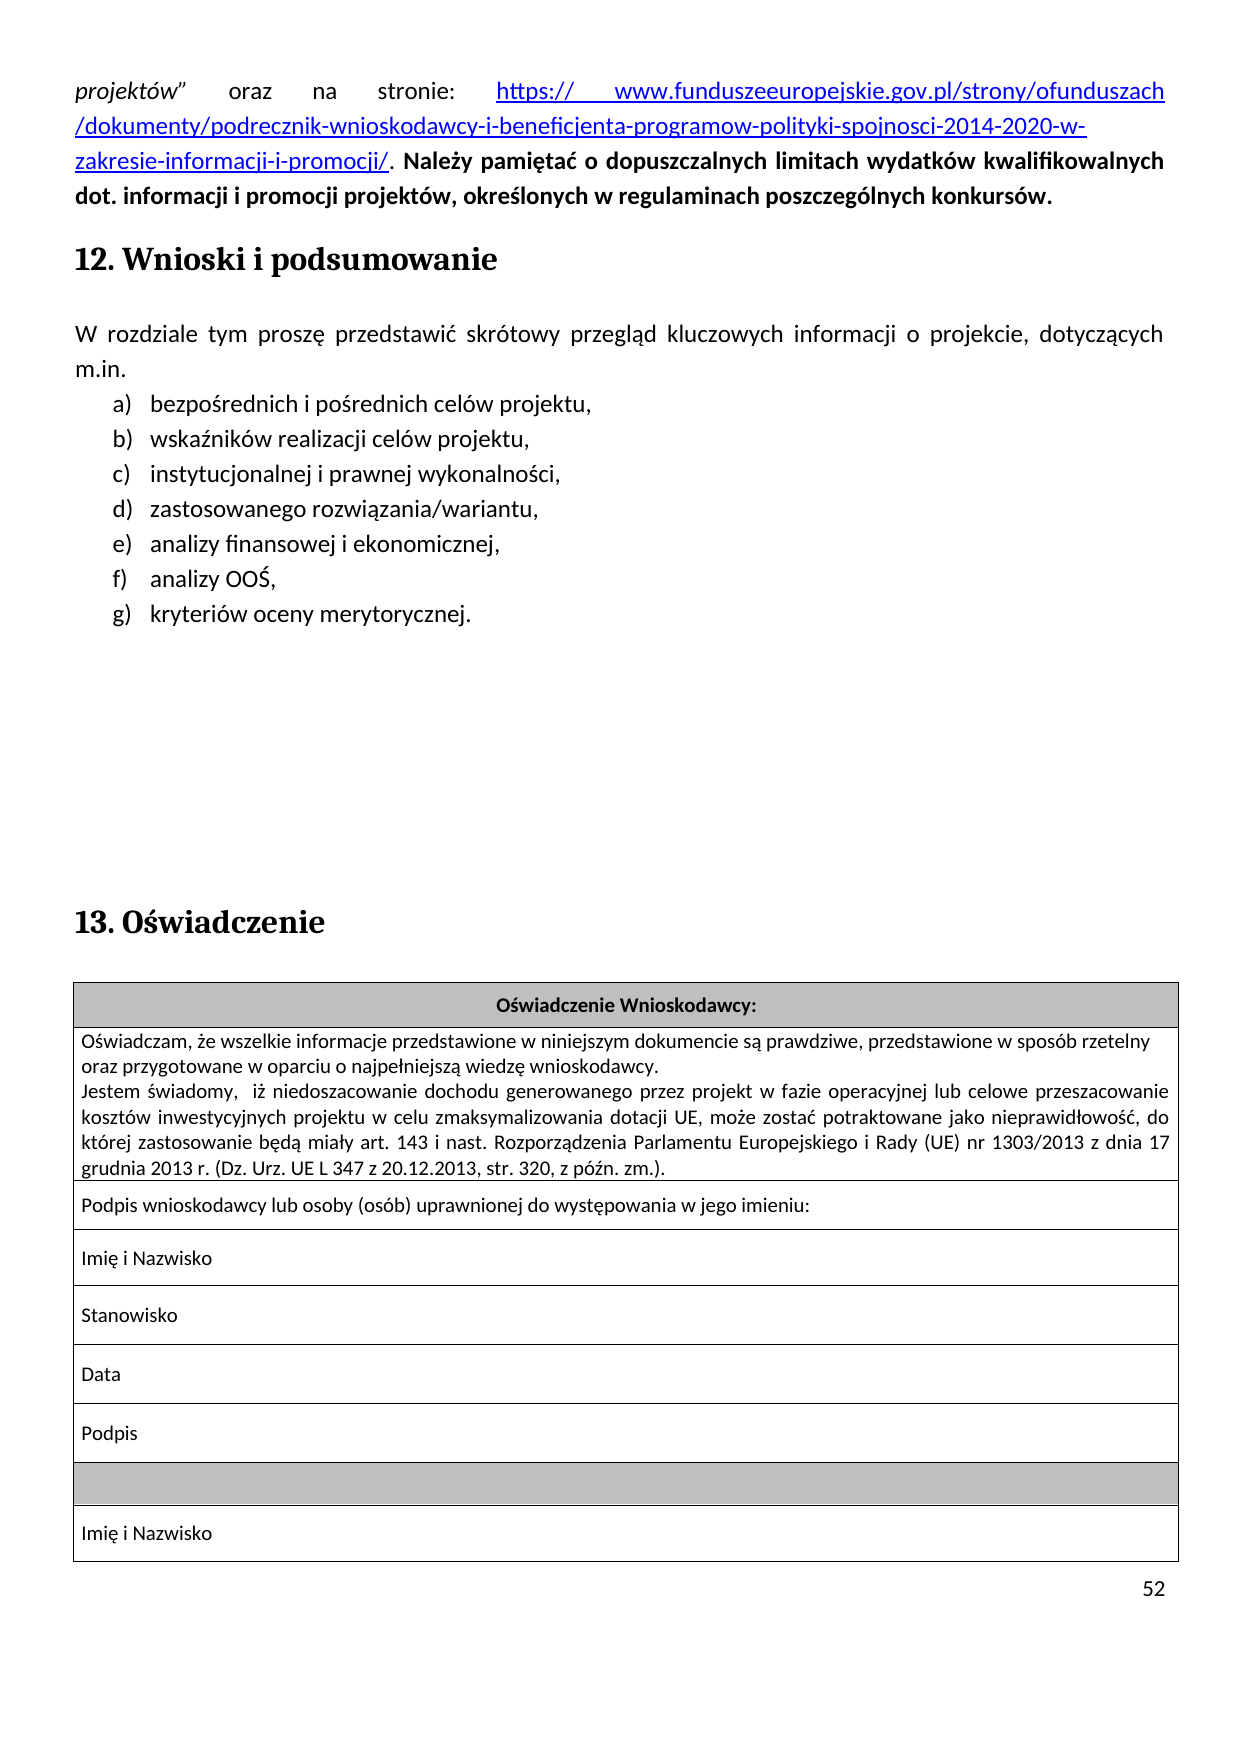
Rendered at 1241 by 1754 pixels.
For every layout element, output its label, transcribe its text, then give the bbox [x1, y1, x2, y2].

table_cell Stanowisko [74, 1286, 1178, 1344]
list bezpośrednich i pośrednich celów projektu, [112, 388, 1165, 419]
list instytucjonalnej i prawnej wykonalności, [112, 458, 1165, 489]
table_cell Podpis [74, 1404, 1178, 1462]
table_cell Data [74, 1345, 1178, 1402]
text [75, 75, 1165, 211]
list wskaźników realizacji celów projektu, [112, 423, 1165, 454]
table_cell Imię i Nazwisko [74, 1506, 1178, 1561]
subtitle Oświadczenie [75, 903, 1165, 942]
text W rozdziale tym proszę przedstawić skrótowy przegląd kluczowych informacji o projekcie, dotyczących m.in. [75, 318, 1165, 384]
list zastosowanego rozwiązania/wariantu, [112, 493, 1165, 524]
table_cell Imię i Nazwisko [74, 1230, 1178, 1285]
table_cell Podpis wnioskodawcy lub osoby (osób) uprawnionej do występowania w jego imieniu: [74, 1181, 1178, 1229]
subtitle Wnioski i podsumowanie [75, 240, 1165, 278]
table_cell [74, 1463, 1178, 1504]
list kryteriów oceny merytorycznej. [112, 598, 1165, 629]
list analizy OOŚ, [112, 563, 1165, 594]
table_header Oświadczenie Wnioskodawcy: [74, 983, 1178, 1027]
list analizy finansowej i ekonomicznej, [112, 528, 1165, 559]
table_cell Oświadczam, że wszelkie informacje przedstawione w niniejszym dokumencie są prawdziwe, przedstawione w sposób rzetelny oraz przygotowane w oparciu o najpełniejszą wiedzę wnioskodawcy. Jestem świadomy, iż niedoszacowanie dochodu generowanego przez projekt w fazie operacyjnej lub celowe przeszacowanie kosztów inwestycyjnych projektu w celu zmaksymalizowania dotacji UE, może zostać potraktowane jako nieprawidłowość, do której zastosowanie będą miały art. 143 i nast. Rozporządzenia Parlamentu Europejskiego i Rady (UE) nr 1303/2013 z dnia 17 grudnia 2013 r. (Dz. Urz. UE L 347 z 20.12.2013, str. 320, z późn. zm.). [74, 1028, 1178, 1180]
